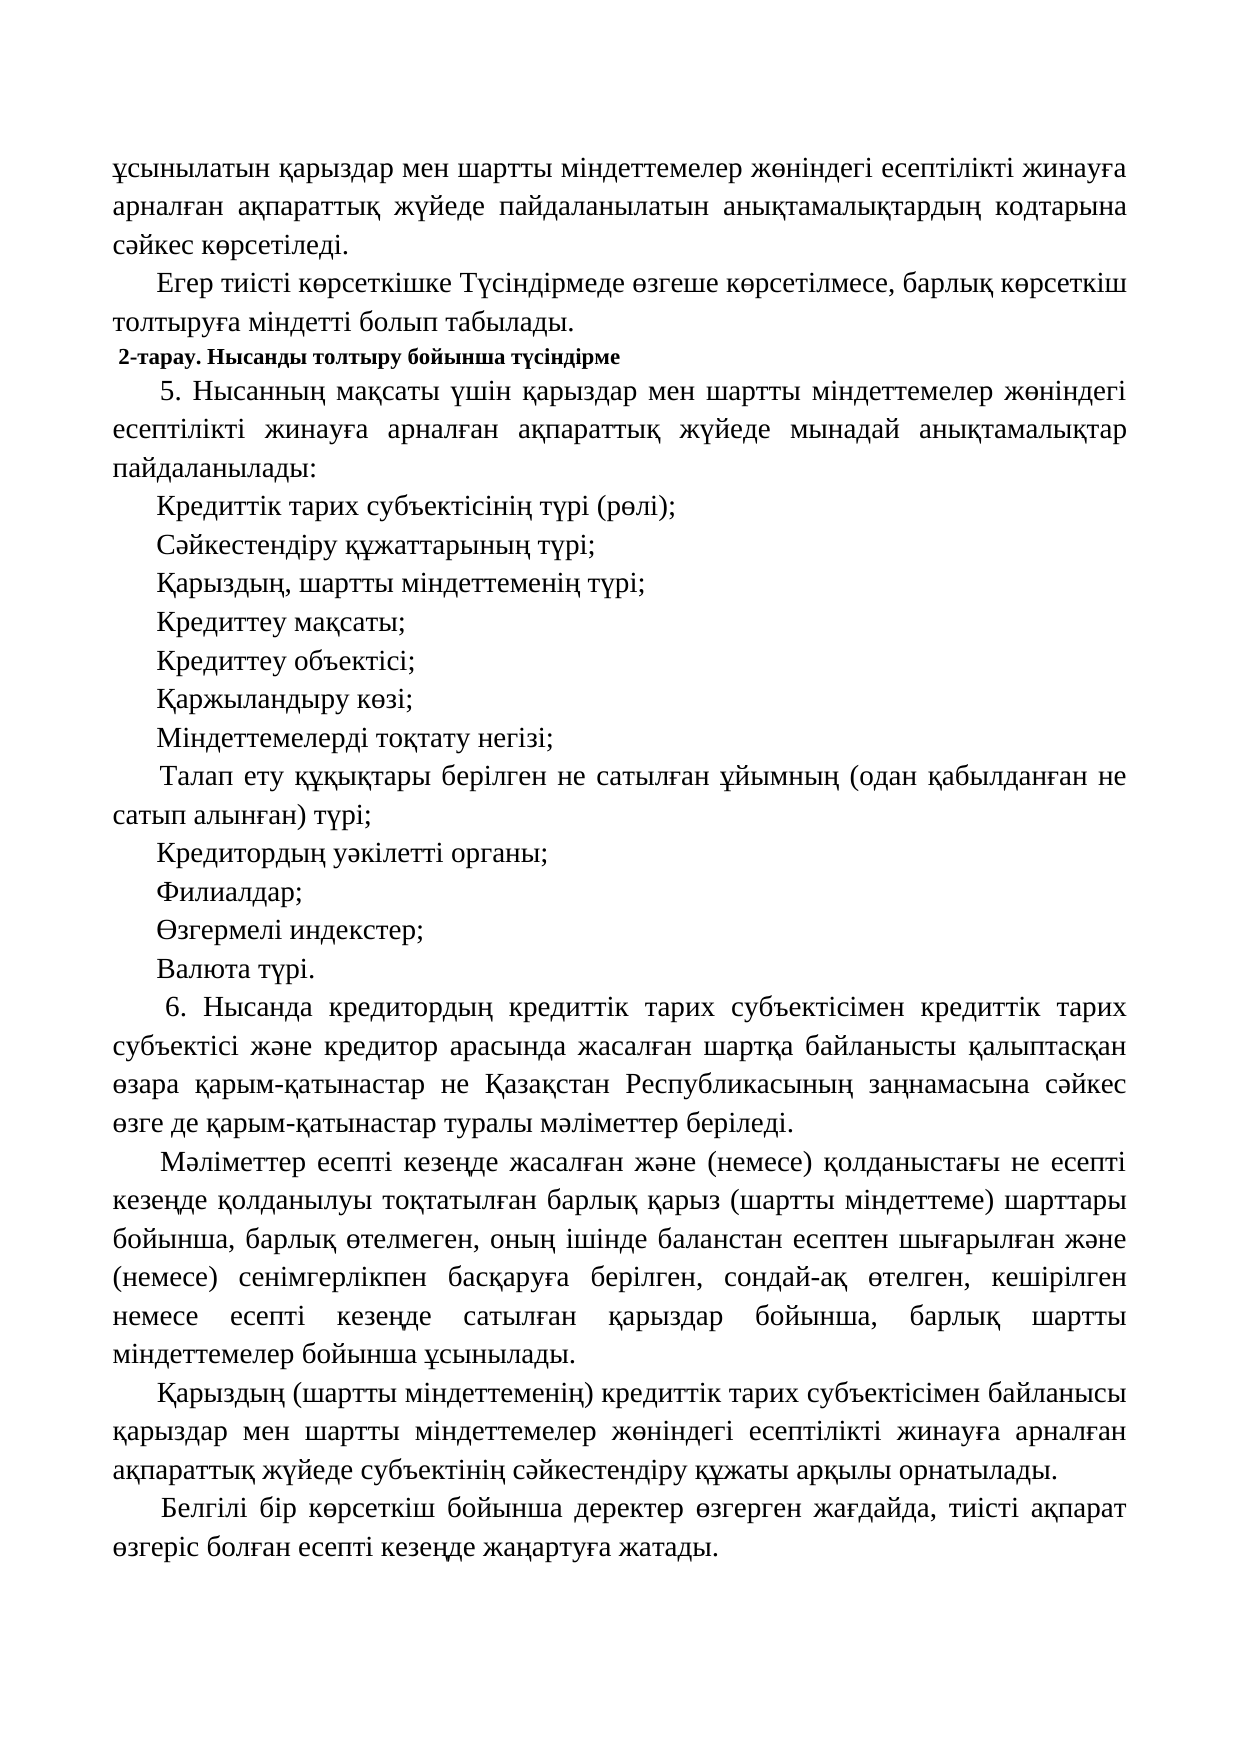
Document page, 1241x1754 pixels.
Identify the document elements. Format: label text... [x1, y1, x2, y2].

text Өзгермелі индекстер; [112, 912, 1128, 946]
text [112, 150, 1128, 261]
text 6. Нысанда кредитордың кредиттік тарих субъектісімен кредиттік тарих субъектісі және кредитор арасында жасалған шартқа байланысты қалыптасқан өзара қарым-қатынастар не Қазақстан Республикасының заңнамасына сәйкес өзге де қарым-қатынастар туралы мәліметтер беріледі. [112, 989, 1128, 1139]
text Мәліметтер есепті кезеңде жасалған және (немесе) қолданыстағы не есепті кезеңде қолданылуы тоқтатылған барлық қарыз (шартты міндеттеме) шарттары бойынша, барлық өтелмеген, оның ішінде баланстан есептен шығарылған және (немесе) сенімгерлікпен басқаруға берілген, сондай-ақ өтелген, кешірілген немесе есепті кезеңде сатылған қарыздар бойынша, барлық шартты міндеттемелер бойынша ұсынылады. [112, 1144, 1128, 1370]
text Кредитордың уәкілетті органы; [112, 835, 1128, 869]
text Кредиттеу мақсаты; [112, 604, 1128, 638]
text Талап ету құқықтары берілген не сатылған ұйымның (одан қабылданған не сатып алынған) түрі; [112, 758, 1128, 830]
text Филиалдар; [112, 874, 1128, 907]
text Валюта түрі. [112, 951, 1128, 984]
text Егер тиісті көрсеткішке Түсіндірмеде өзгеше көрсетілмесе, барлық көрсеткіш толтыруға міндетті болып табылады. [112, 266, 1128, 338]
text Сәйкестендіру құжаттарының түрі; [112, 527, 1128, 561]
text Қаржыландыру көзі; [112, 681, 1128, 715]
text Кредиттеу объектісі; [112, 643, 1128, 676]
text Белгілі бір көрсеткіш бойынша деректер өзгерген жағдайда, тиісті ақпарат өзгеріс болған есепті кезеңде жаңартуға жатады. [112, 1491, 1128, 1563]
text 2-тарау. Нысанды толтыру бойынша түсіндірме [112, 343, 1128, 369]
text Қарыздың, шартты міндеттеменің түрі; [112, 566, 1128, 599]
text Қарыздың (шартты міндеттеменің) кредиттік тарих субъектісімен байланысы қарыздар мен шартты міндеттемелер жөніндегі есептілікті жинауға арналған ақпараттық жүйеде субъектінің сәйкестендіру құжаты арқылы орнатылады. [112, 1375, 1128, 1486]
text Кредиттік тарих субъектісінің түрі (рөлі); [112, 488, 1128, 522]
text Міндеттемелерді тоқтату негізі; [112, 720, 1128, 753]
text 5. Нысанның мақсаты үшін қарыздар мен шартты міндеттемелер жөніндегі есептілікті жинауға арналған ақпараттық жүйеде мынадай анықтамалықтар пайдаланылады: [112, 373, 1128, 483]
